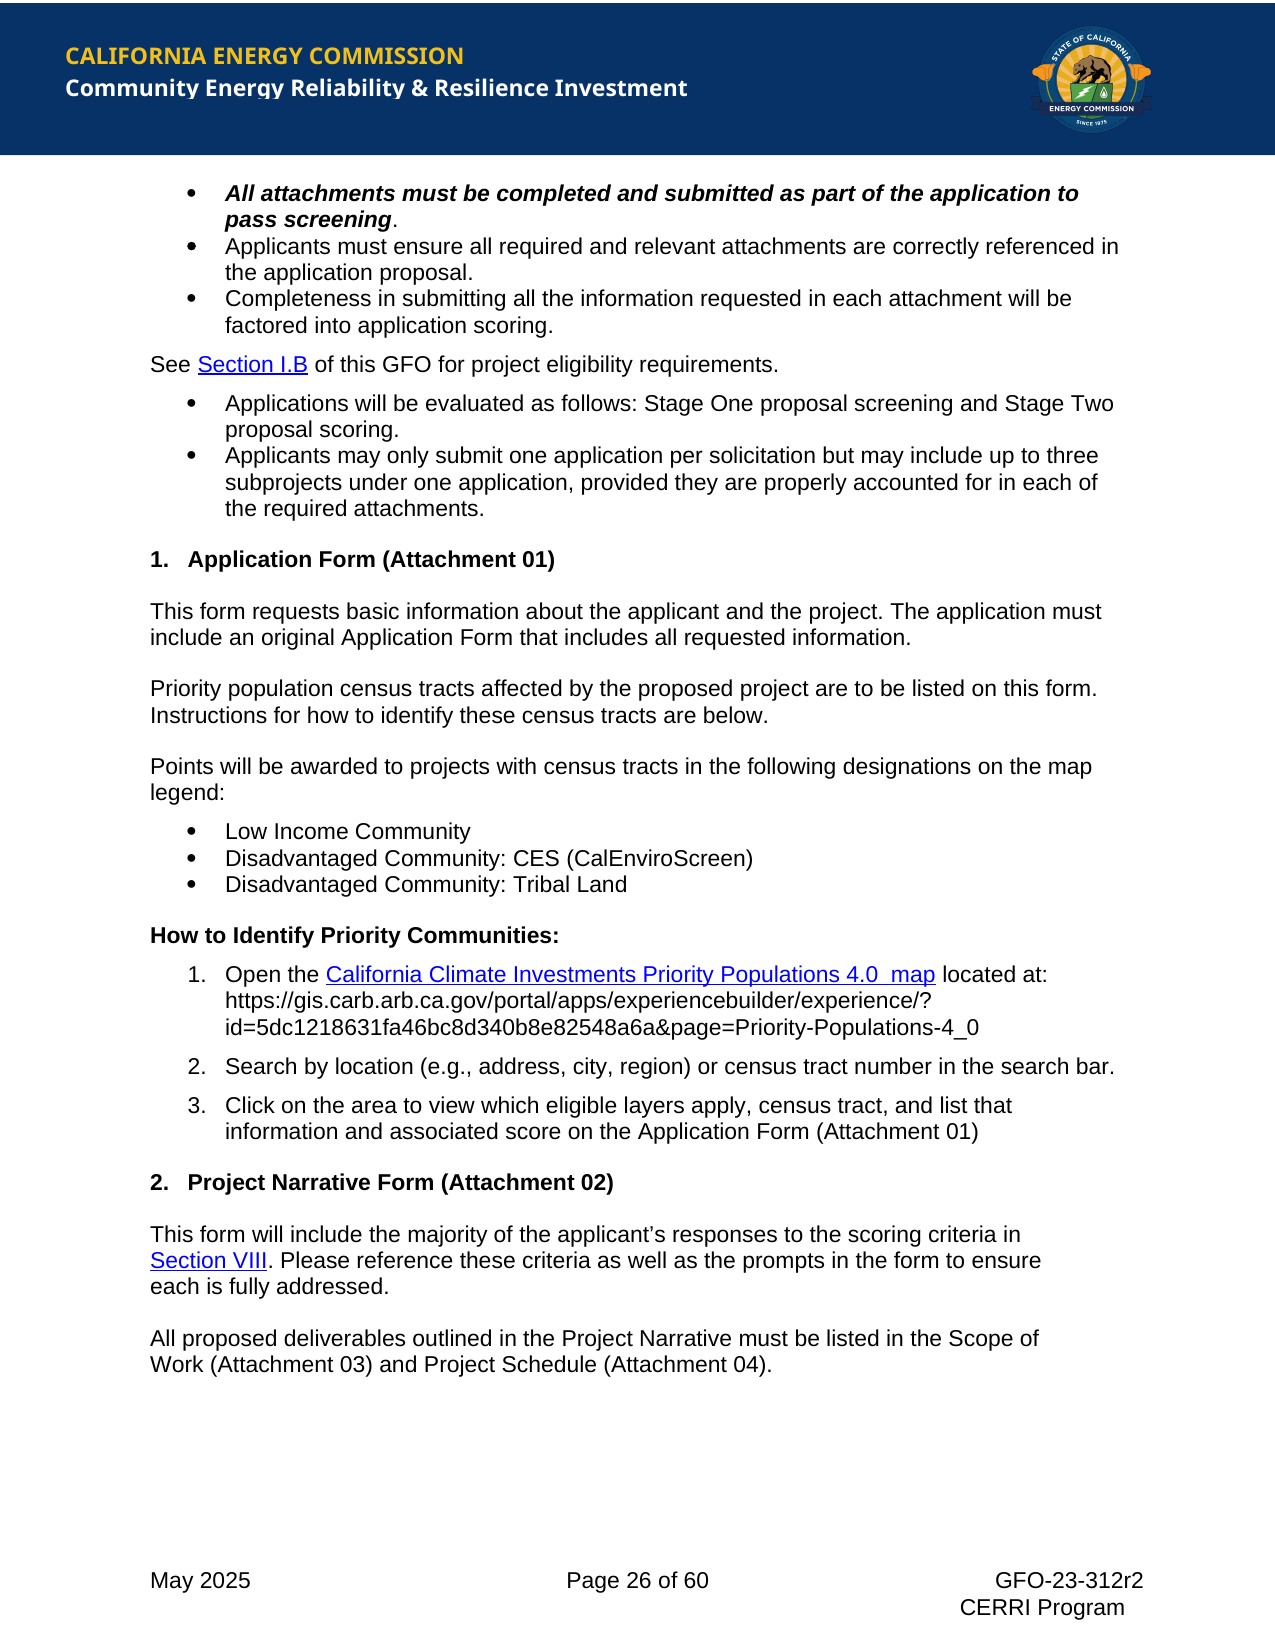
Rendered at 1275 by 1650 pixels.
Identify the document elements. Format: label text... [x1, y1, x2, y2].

picture [1025, 13, 1158, 146]
list Click on the area to view which eligible layers apply, census tract, and list that information and associated score on the Application Form (Attachment 01) [187, 1092, 1125, 1144]
text Points will be awarded to projects with census tracts in the following designations on the map legend: [150, 753, 1125, 806]
text How to Identify Priority Communities: [150, 922, 1125, 949]
list Disadvantaged Community: CES (CalEnviroScreen) [187, 844, 1125, 871]
list Open the California Climate Investments Priority Populations 4.0 map located at: https://gis.carb.arb.ca.gov/portal/apps/experiencebuilder/experience/?id=5dc1218631fa46bc8d340b8e82548a6a&page=Priority-Populations-4_0 [187, 961, 1125, 1040]
text Priority population census tracts affected by the proposed project are to be listed on this form. Instructions for how to identify these census tracts are below. [150, 675, 1125, 728]
list Disadvantaged Community: Tribal Land [187, 871, 1125, 897]
list Applications will be evaluated as follows: Stage One proposal screening and Stage Two proposal scoring. [187, 389, 1125, 442]
list Search by location (e.g., address, city, region) or census tract number in the search bar. [187, 1053, 1125, 1079]
text This form requests basic information about the applicant and the project. The application must include an original Application Form that includes all requested information. [150, 598, 1125, 650]
text See Section I.B of this GFO for project eligibility requirements. [150, 351, 1125, 377]
list All attachments must be completed and submitted as part of the application to pass screening. [187, 180, 1125, 233]
subtitle Application Form (Attachment 01) [150, 546, 1125, 573]
subtitle This form will include the majority of the applicant’s responses to the scoring criteria in Section VIII. Please reference these criteria as well as the prompts in the form to ensure each is fully addressed. [150, 1221, 1087, 1300]
subtitle Project Narrative Form (Attachment 02) [150, 1169, 1125, 1196]
list Low Income Community [187, 818, 1125, 844]
list Applicants must ensure all required and relevant attachments are correctly referenced in the application proposal. [187, 233, 1125, 285]
list Applicants may only submit one application per solicitation but may include up to three subprojects under one application, provided they are properly accounted for in each of the required attachments. [187, 442, 1125, 521]
list Completeness in submitting all the information requested in each attachment will be factored into application scoring. [187, 285, 1125, 338]
subtitle All proposed deliverables outlined in the Project Narrative must be listed in the Scope of Work (Attachment 03) and Project Schedule (Attachment 04). [150, 1325, 1087, 1377]
